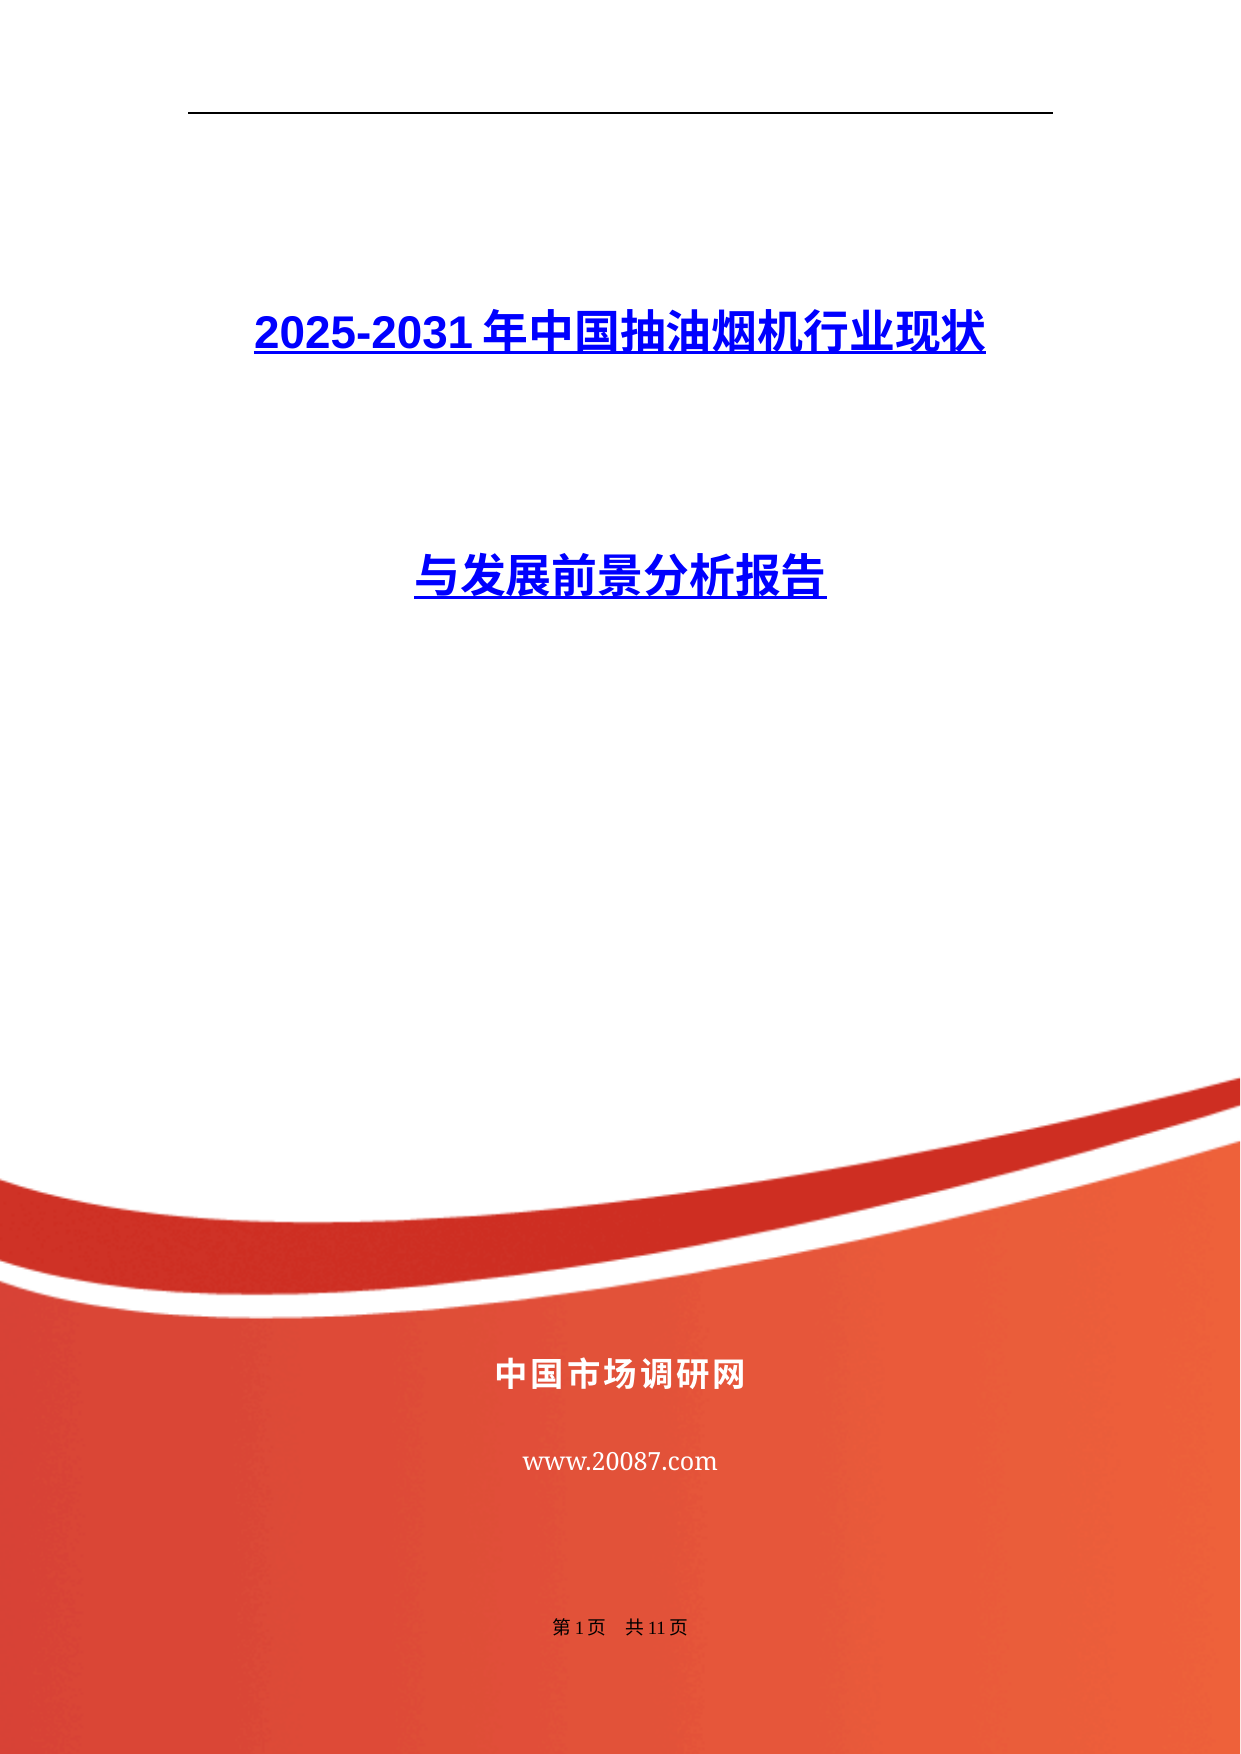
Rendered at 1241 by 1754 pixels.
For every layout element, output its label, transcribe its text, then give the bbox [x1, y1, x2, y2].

picture [0, 1006, 1241, 1754]
table_header 2025-2031年中国抽油烟机行业现状与发展前景分析报告 [188, 207, 1053, 773]
text www.20087.com [187, 1428, 1053, 1493]
subtitle 中国市场调研网 [187, 1339, 1053, 1404]
